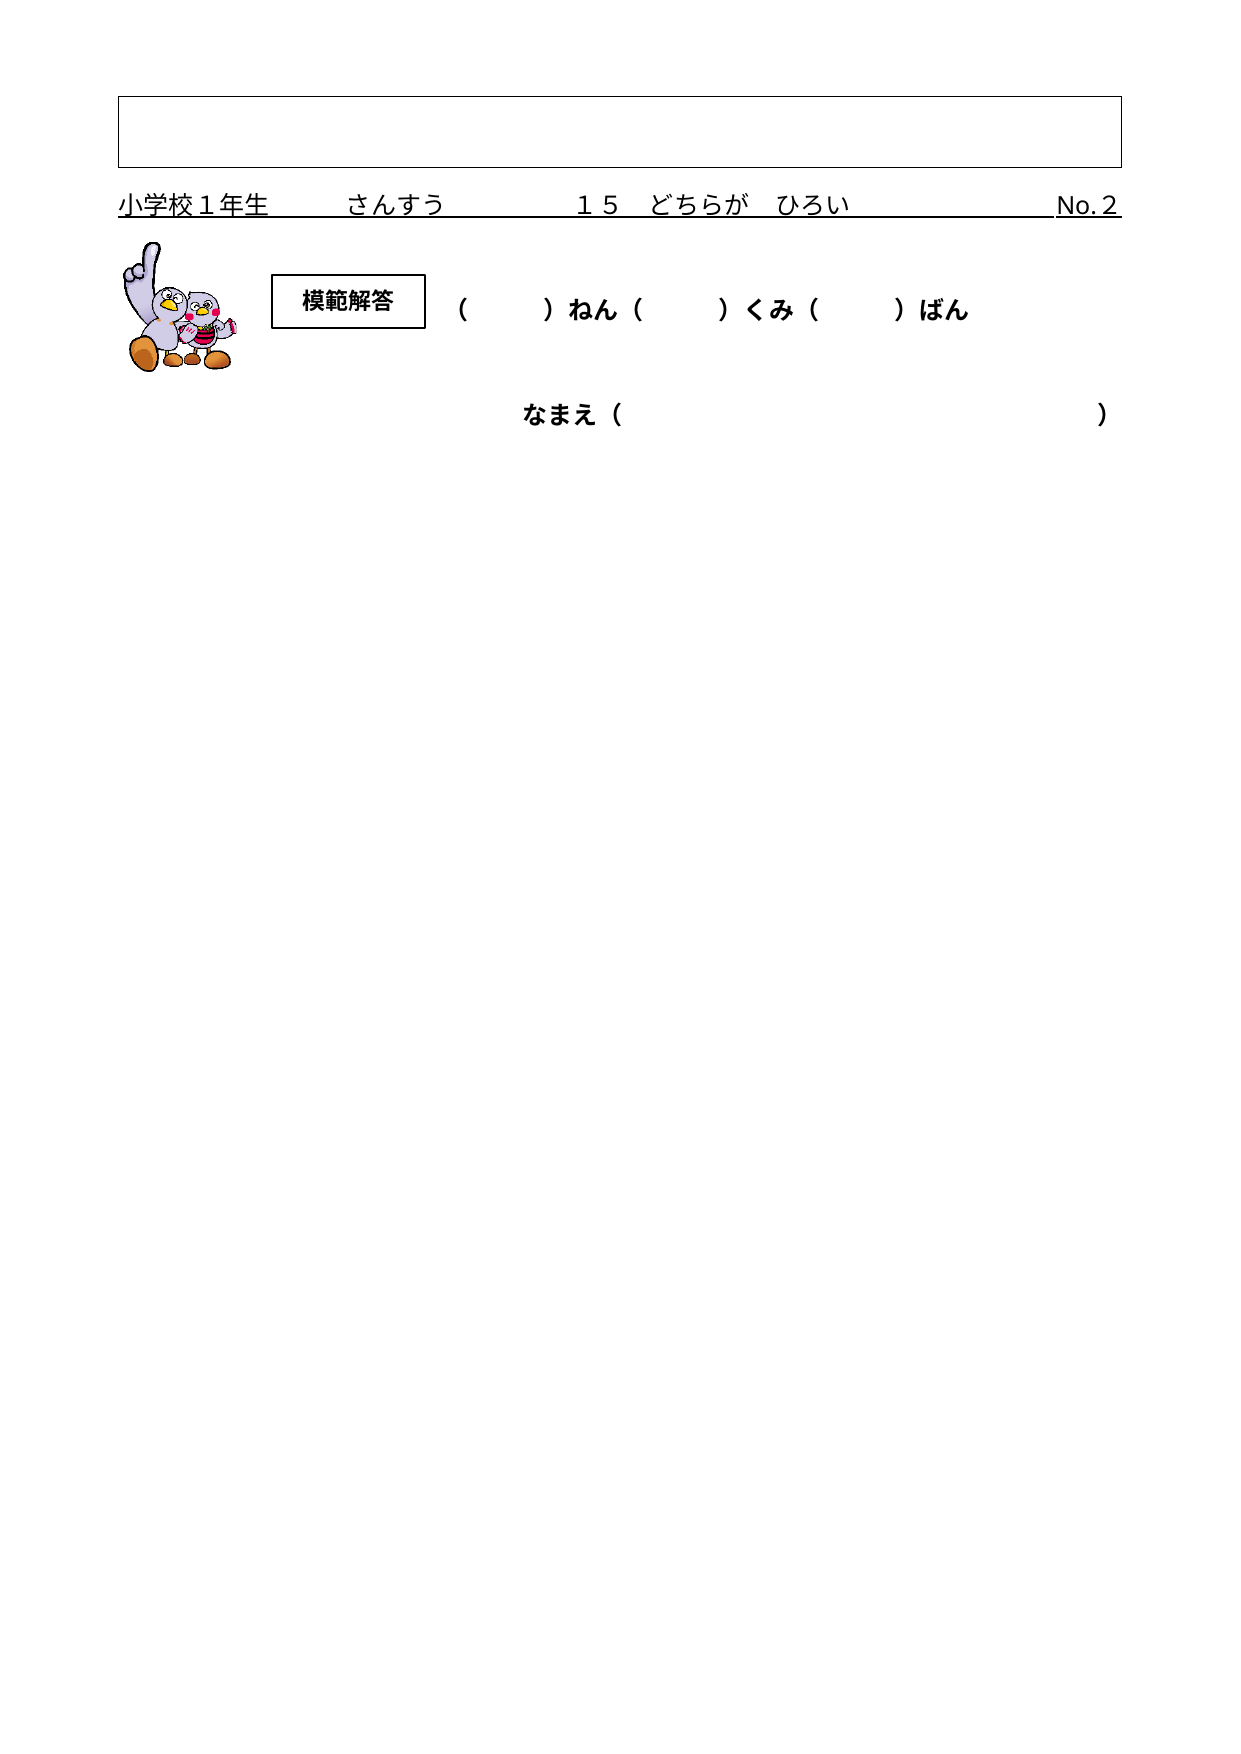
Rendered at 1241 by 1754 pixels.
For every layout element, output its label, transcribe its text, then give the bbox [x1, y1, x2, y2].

text なまえ（ ） [118, 379, 1122, 449]
picture [123, 242, 237, 372]
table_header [119, 97, 1121, 167]
text 小学校１年生 さんすう １５ どちらが ひろい No.２ [118, 168, 1122, 238]
text （ ）ねん（ ）くみ（ ）ばん [237, 273, 1122, 344]
